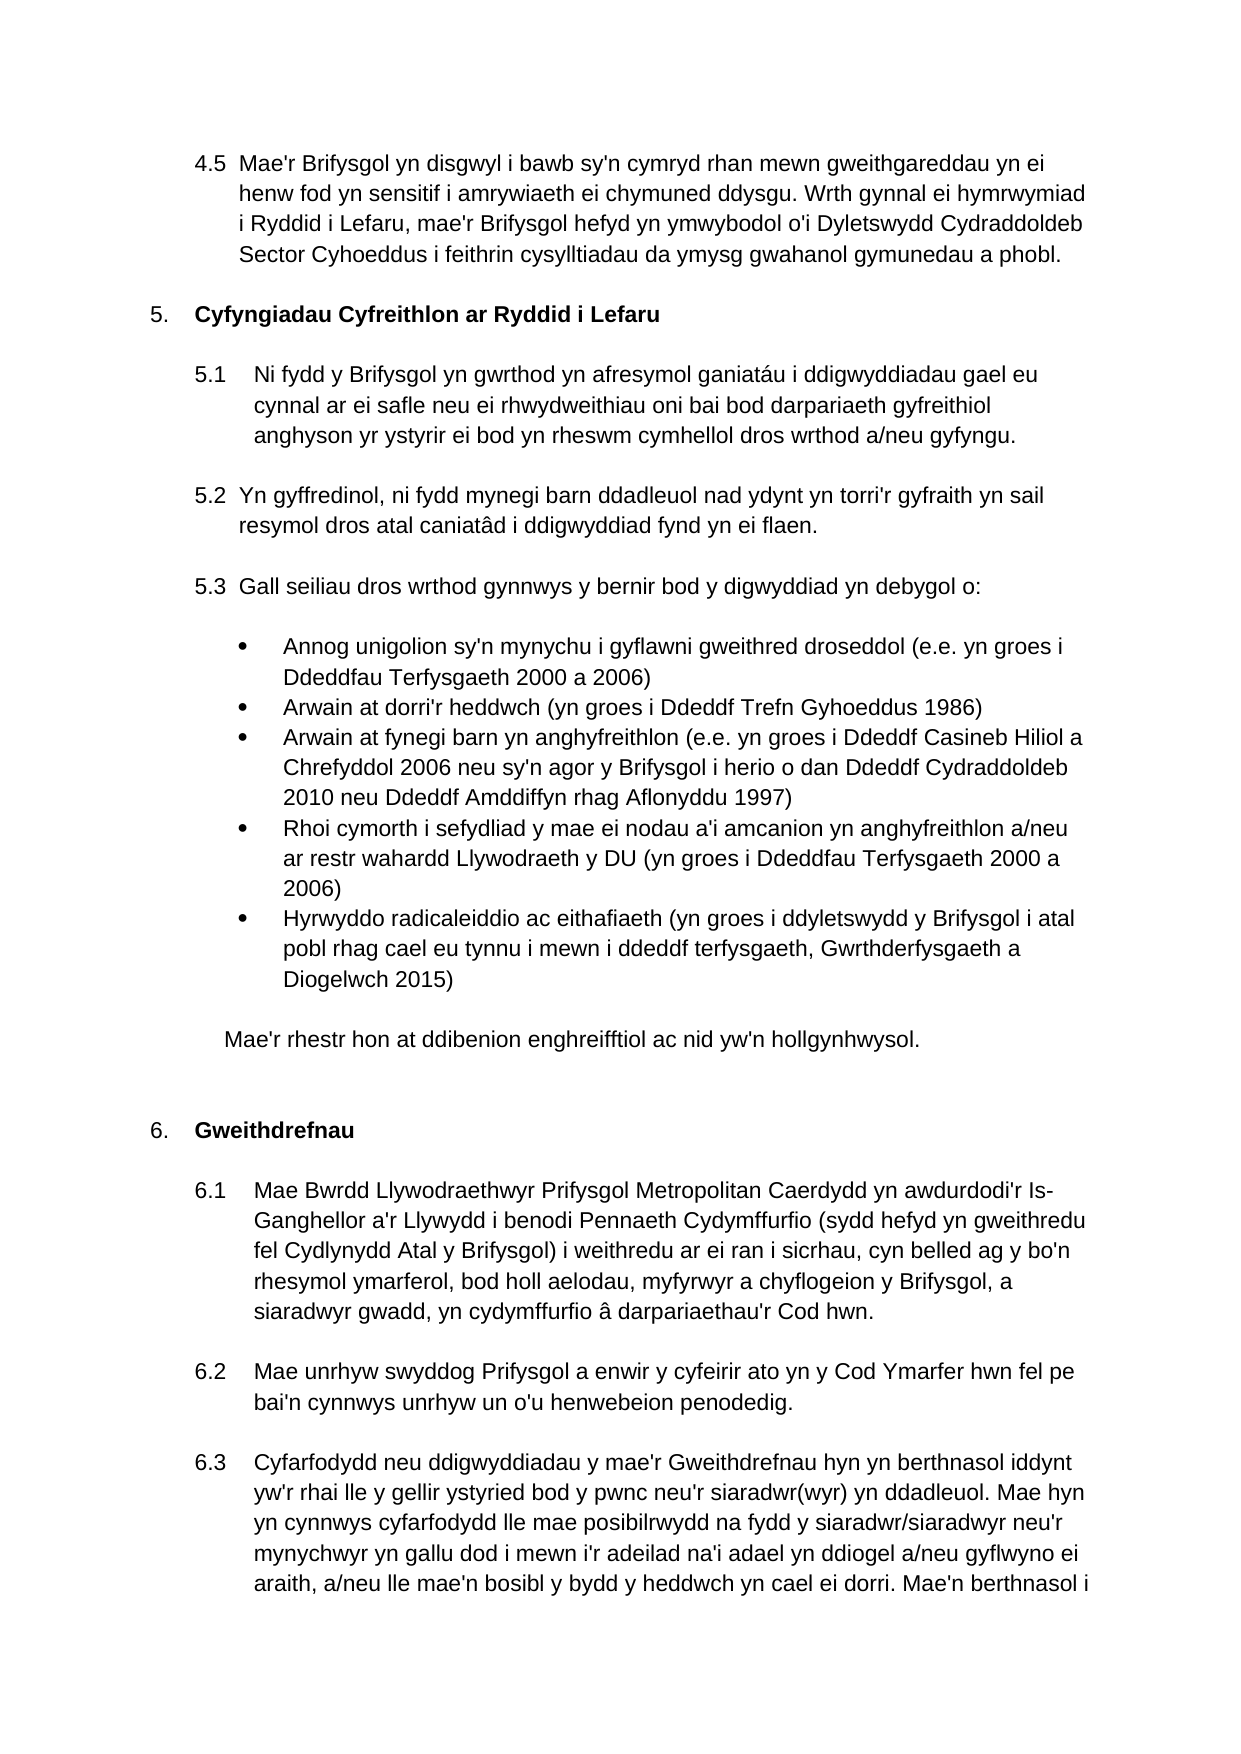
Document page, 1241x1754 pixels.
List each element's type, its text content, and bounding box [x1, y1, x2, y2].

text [194, 1449, 1090, 1596]
list Rhoi cymorth i sefydliad y mae ei nodau a'i amcanion yn anghyfreithlon a/neu ar restr wahardd Llywodraeth y DU (yn groes i Ddeddfau Terfysgaeth 2000 a 2006) [239, 814, 1090, 901]
list Arwain at fynegi barn yn anghyfreithlon (e.e. yn groes i Ddeddf Casineb Hiliol a Chrefyddol 2006 neu sy'n agor y Brifysgol i herio o dan Ddeddf Cydraddoldeb 2010 neu Ddeddf Amddiffyn rhag Aflonyddu 1997) [239, 724, 1090, 811]
list Arwain at dorri'r heddwch (yn groes i Ddeddf Trefn Gyhoeddus 1986) [239, 694, 1090, 720]
list Hyrwyddo radicaleiddio ac eithafiaeth (yn groes i ddyletswydd y Brifysgol i atal pobl rhag cael eu tynnu i mewn i ddeddf terfysgaeth, Gwrthderfysgaeth a Diogelwch 2015) [239, 905, 1090, 992]
text 4.5 Mae'r Brifysgol yn disgwyl i bawb sy'n cymryd rhan mewn gweithgareddau yn ei henw fod yn sensitif i amrywiaeth ei chymuned ddysgu. Wrth gynnal ei hymrwymiad i Ryddid i Lefaru, mae'r Brifysgol hefyd yn ymwybodol o'i Dyletswydd Cydraddoldeb Sector Cyhoeddus i feithrin cysylltiadau da ymysg gwahanol gymunedau a phobl. [194, 150, 1090, 267]
list Annog unigolion sy'n mynychu i gyflawni gweithred droseddol (e.e. yn groes i Ddeddfau Terfysgaeth 2000 a 2006) [239, 633, 1090, 690]
text 6.1 Mae Bwrdd Llywodraethwyr Prifysgol Metropolitan Caerdydd yn awdurdodi'r Is-Ganghellor a'r Llywydd i benodi Pennaeth Cydymffurfio (sydd hefyd yn gweithredu fel Cydlynydd Atal y Brifysgol) i weithredu ar ei ran i sicrhau, cyn belled ag y bo'n rhesymol ymarferol, bod holl aelodau, myfyrwyr a chyflogeion y Brifysgol, a siaradwyr gwadd, yn cydymffurfio â darpariaethau'r Cod hwn. [194, 1177, 1090, 1324]
text 6.2 Mae unrhyw swyddog Prifysgol a enwir y cyfeirir ato yn y Cod Ymarfer hwn fel pe bai'n cynnwys unrhyw un o'u henwebeion penodedig. [194, 1358, 1090, 1415]
text 5.3 Gall seiliau dros wrthod gynnwys y bernir bod y digwyddiad yn debygol o: [194, 573, 1090, 599]
list Cyfyngiadau Cyfreithlon ar Ryddid i Lefaru [150, 301, 1090, 327]
text 5.2 Yn gyffredinol, ni fydd mynegi barn ddadleuol nad ydynt yn torri'r gyfraith yn sail resymol dros atal caniatâd i ddigwyddiad fynd yn ei flaen. [194, 482, 1090, 539]
text Mae'r rhestr hon at ddibenion enghreifftiol ac nid yw'n hollgynhwysol. [150, 1026, 1090, 1052]
list Gweithdrefnau [150, 1117, 1090, 1143]
text 5.1 Ni fydd y Brifysgol yn gwrthod yn afresymol ganiatáu i ddigwyddiadau gael eu cynnal ar ei safle neu ei rhwydweithiau oni bai bod darpariaeth gyfreithiol anghyson yr ystyrir ei bod yn rheswm cymhellol dros wrthod a/neu gyfyngu. [194, 361, 1090, 448]
